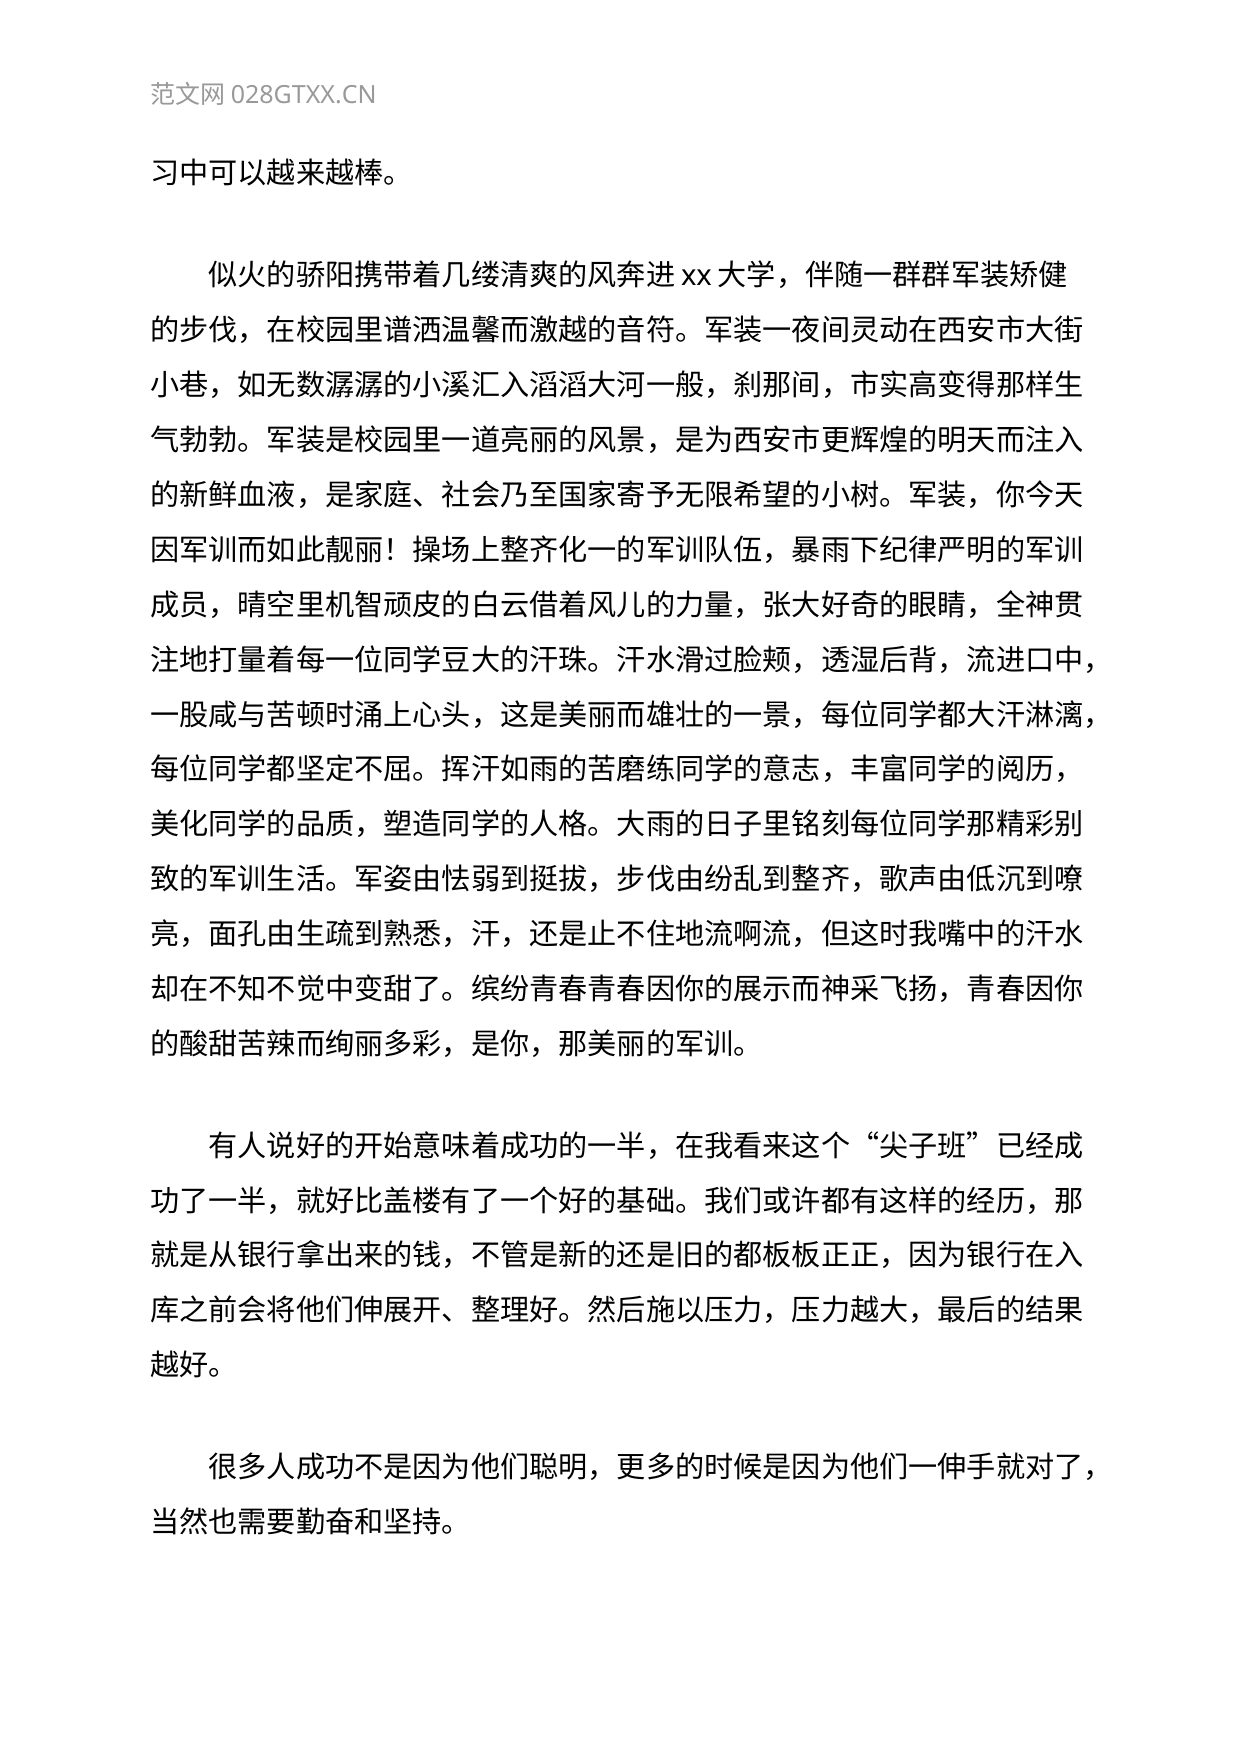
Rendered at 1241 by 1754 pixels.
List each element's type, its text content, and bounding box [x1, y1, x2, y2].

text 有人说好的开始意味着成功的一半，在我看来这个“尖子班”已经成功了一半，就好比盖楼有了一个好的基础。我们或许都有这样的经历，那就是从银行拿出来的钱，不管是新的还是旧的都板板正正，因为银行在入库之前会将他们伸展开、整理好。然后施以压力，压力越大，最后的结果越好。 [150, 1122, 1090, 1384]
text 很多人成功不是因为他们聪明，更多的时候是因为他们一伸手就对了，当然也需要勤奋和坚持。 [150, 1443, 1090, 1541]
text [150, 150, 1090, 192]
text 似火的骄阳携带着几缕清爽的风奔进xx大学，伴随一群群军装矫健的步伐，在校园里谱洒温馨而激越的音符。军装一夜间灵动在西安市大街小巷，如无数潺潺的小溪汇入滔滔大河一般，刹那间，市实高变得那样生气勃勃。军装是校园里一道亮丽的风景，是为西安市更辉煌的明天而注入的新鲜血液，是家庭、社会乃至国家寄予无限希望的小树。军装，你今天因军训而如此靓丽！操场上整齐化一的军训队伍，暴雨下纪律严明的军训成员，晴空里机智顽皮的白云借着风儿的力量，张大好奇的眼睛，全神贯注地打量着每一位同学豆大的汗珠。汗水滑过脸颊，透湿后背，流进口中，一股咸与苦顿时涌上心头，这是美丽而雄壮的一景，每位同学都大汗淋漓，每位同学都坚定不屈。挥汗如雨的苦磨练同学的意志，丰富同学的阅历，美化同学的品质，塑造同学的人格。大雨的日子里铭刻每位同学那精彩别致的军训生活。军姿由怯弱到挺拔，步伐由纷乱到整齐，歌声由低沉到嘹亮，面孔由生疏到熟悉，汗，还是止不住地流啊流，但这时我嘴中的汗水却在不知不觉中变甜了。缤纷青春青春因你的展示而神采飞扬，青春因你的酸甜苦辣而绚丽多彩，是你，那美丽的军训。 [150, 252, 1090, 1063]
